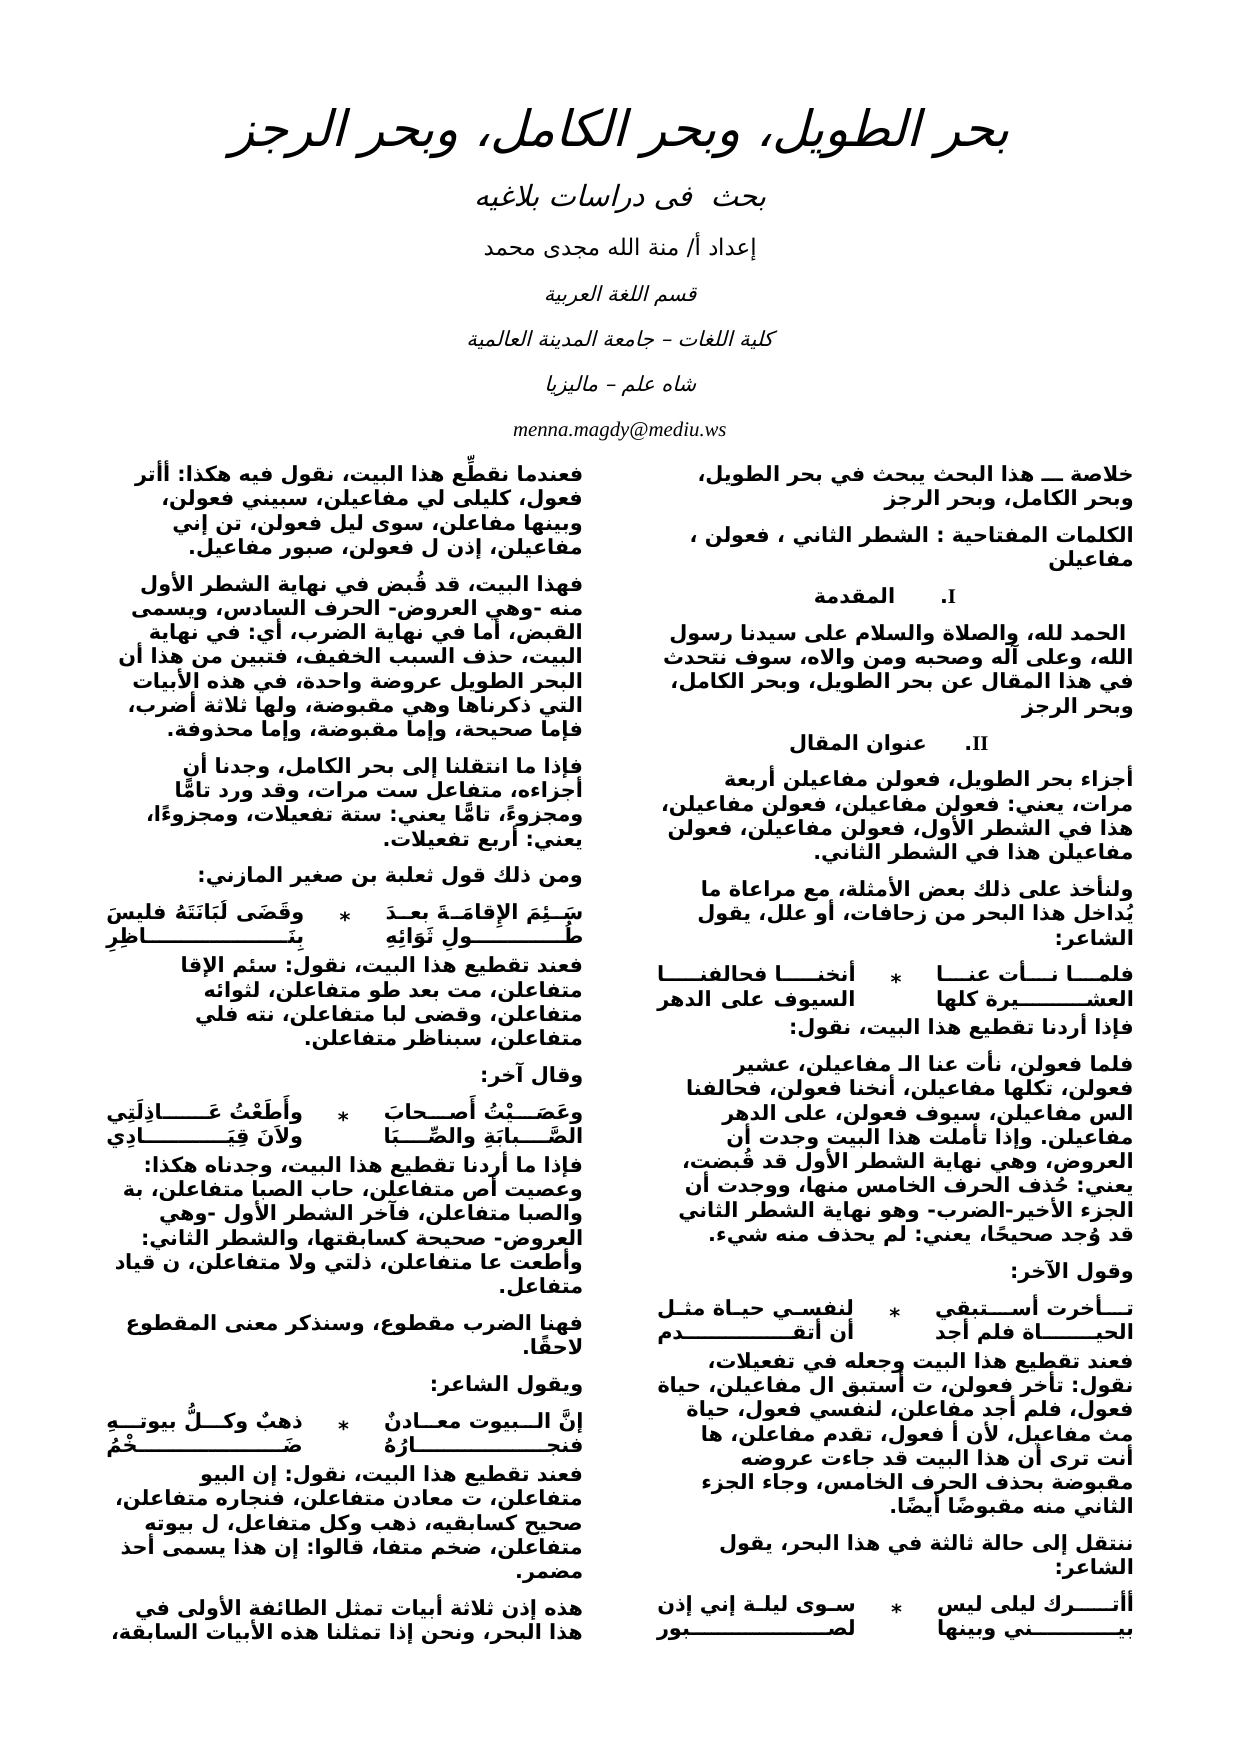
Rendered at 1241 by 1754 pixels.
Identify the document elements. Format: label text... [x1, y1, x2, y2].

table_header سَئِمَ الإِقامَةَ بعدَ طُولِ ثَوَائِهِ [374, 900, 594, 953]
table_header أنخنا فحالفنا السيوف على الدهر [646, 962, 867, 1015]
text وقال آخر: [106, 1063, 583, 1087]
text فعند تقطيع هذا البيت، نقول: إن البيو متفاعلن، ت معادن متفاعلن، فنجاره متفاعلن، صحيح كسابقيه، ذهب وكل متفاعل، ل بيوته متفاعلن، ضخم متفا، قالوا: إن هذا يسمى أحذ مضمر. [106, 1462, 583, 1583]
text كلية اللغات – جامعة المدينة العالمية [106, 327, 1134, 351]
table_header * [865, 1296, 924, 1349]
text فإذا ما انتقلنا إلى بحر الكامل، وجدنا أن أجزاءه، متفاعل ست مرات، وقد ورد تامًّا ومجزوءً، تامًّا يعني: ستة تفعيلات، ومجزوءًا، يعني: أربع تفعيلات. [106, 754, 583, 851]
table_header * [867, 1592, 926, 1645]
list المقدمة [657, 584, 1096, 608]
text قسم اللغة العربية [106, 282, 1134, 306]
text ننتقل إلى حالة ثالثة في هذا البحر، يقول الشاعر: [657, 1531, 1134, 1580]
text بحث فى دراسات بلاغيه [106, 179, 1134, 213]
text فلما فعولن، نأت عنا الـ مفاعيلن، عشير فعولن، تكلها مفاعيلن، أنخنا فعولن، فحالفنا الس مفاعيلن، سيوف فعولن، على الدهر مفاعيلن. وإذا تأملت هذا البيت وجدت أن العروض، وهي نهاية الشطر الأول قد قُبضت، يعني: حُذف الحرف الخامس منها، ووجدت أن الجزء الأخير-الضرب- وهو نهاية الشطر الثاني قد وُجد صحيحًا، يعني: لم يحذف منه شيء. [657, 1052, 1134, 1246]
text فإذا ما أردنا تقطيع هذا البيت، وجدناه هكذا: وعصيت أص متفاعلن، حاب الصبا متفاعلن، بة والصبا متفاعلن، فآخر الشطر الأول -وهي العروض- صحيحة كسابقتها، والشطر الثاني: وأطعت عا متفاعلن، ذلتي ولا متفاعلن، ن قياد متفاعل. [106, 1153, 583, 1298]
table_header وقَضَى لُبَانَتَهُ فليسَ بِنَاظِرِ [95, 900, 316, 953]
table_header * [316, 900, 374, 953]
text فهذا البيت، قد قُبض في نهاية الشطر الأول منه -وهي العروض- الحرف السادس، ويسمى القبض، أما في نهاية الضرب، أي: في نهاية البيت، حذف السبب الخفيف، فتبين من هذا أن البحر الطويل عروضة واحدة، في هذه الأبيات التي ذكرناها وهي مقبوضة، ولها ثلاثة أضرب، فإما صحيحة، وإما مقبوضة، وإما محذوفة. [106, 572, 583, 741]
text ومن ذلك قول ثعلبة بن صغير المازني: [106, 863, 583, 888]
text فعند تقطيع هذا البيت، نقول: سئم الإقا متفاعلن، مت بعد طو متفاعلن، لثوائه متفاعلن، وقضى لبا متفاعلن، نته فلي متفاعلن، سبناظر متفاعلن. [106, 953, 583, 1051]
table_header وأَطَعْتُ عَاذِلَتِي ولاَنَ قِيَادِي [95, 1100, 314, 1153]
text الكلمات المفتاحية : الشطر الثاني ، فعولن ، مفاعيلن [657, 523, 1134, 572]
text ويقول الشاعر: [106, 1372, 583, 1396]
table_header ذهبٌ وكلُّ بيوتهِ ضَخْمُ [95, 1409, 314, 1462]
text فإذا أردنا تقطيع هذا البيت، نقول: [657, 1015, 1134, 1040]
table_header سوى ليلة إني إذن لصبور [646, 1592, 867, 1645]
table_header لنفسي حياة مثل أن أتقدم [646, 1296, 865, 1349]
table_header وعَصَيْتُ أَصحابَ الصَّبابَةِ والصِّبَا [372, 1100, 594, 1153]
text فعندما نقطِّع هذا البيت، نقول فيه هكذا: أأتر فعول، كليلى لي مفاعيلن، سبيني فعولن، وبينها مفاعلن، سوى ليل فعولن، تن إني مفاعيلن، إذن ل فعولن، صبور مفاعيل. [106, 462, 583, 559]
text شاه علم – ماليزيا [106, 372, 1134, 396]
table_header تأخرت أستبقي الحياة فلم أجد [924, 1296, 1145, 1349]
text أجزاء بحر الطويل، فعولن مفاعيلن أربعة مرات، يعني: فعولن مفاعيلن، فعولن مفاعيلن، هذا في الشطر الأول، فعولن مفاعيلن، فعولن مفاعيلن هذا في الشطر الثاني. [657, 767, 1134, 864]
text وقول الآخر: [657, 1259, 1134, 1283]
text فعند تقطيع هذا البيت وجعله في تفعيلات، نقول: تأخر فعولن، ت أستبق ال مفاعيلن، حياة فعول، فلم أجد مفاعلن، لنفسي فعول، حياة مث مفاعيل، لأن أ فعول، تقدم مفاعلن، ها أنت ترى أن هذا البيت قد جاءت عروضه مقبوضة بحذف الحرف الخامس، وجاء الجزء الثاني منه مقبوضًا أيضًا. [657, 1349, 1134, 1519]
table_header إنَّ البيوت معادنٌ فنجارُهُ [373, 1409, 594, 1462]
table_header * [314, 1409, 373, 1462]
table_header فلما نأت عنا العشيرة كلها [925, 962, 1145, 1015]
list عنوان المقال [657, 731, 1096, 755]
table_header * [867, 962, 925, 1015]
text إعداد أ/ منة الله مجدى محمد [106, 234, 1134, 261]
table_header أأترك ليلى ليس بيني وبينها [926, 1592, 1145, 1645]
text الحمد لله، والصلاة والسلام على سيدنا رسول الله، وعلى آله وصحبه ومن والاه، سوف نتحدث في هذا المقال عن بحر الطويل، وبحر الكامل، وبحر الرجز [657, 621, 1134, 718]
table_header * [314, 1100, 372, 1153]
text ولنأخذ على ذلك بعض الأمثلة، مع مراعاة ما يُداخل هذا البحر من زحافات، أو علل، يقول الشاعر: [657, 877, 1134, 950]
text بحر الطويل، وبحر الكامل، وبحر الرجز [106, 100, 1134, 159]
text فهنا الضرب مقطوع، وسنذكر معنى المقطوع لاحقًا. [106, 1311, 583, 1359]
text خلاصة ـــ هذا البحث يبحث في بحر الطويل، وبحر الكامل، وبحر الرجز [657, 462, 1134, 511]
text menna.magdy@mediu.ws [106, 417, 1134, 441]
